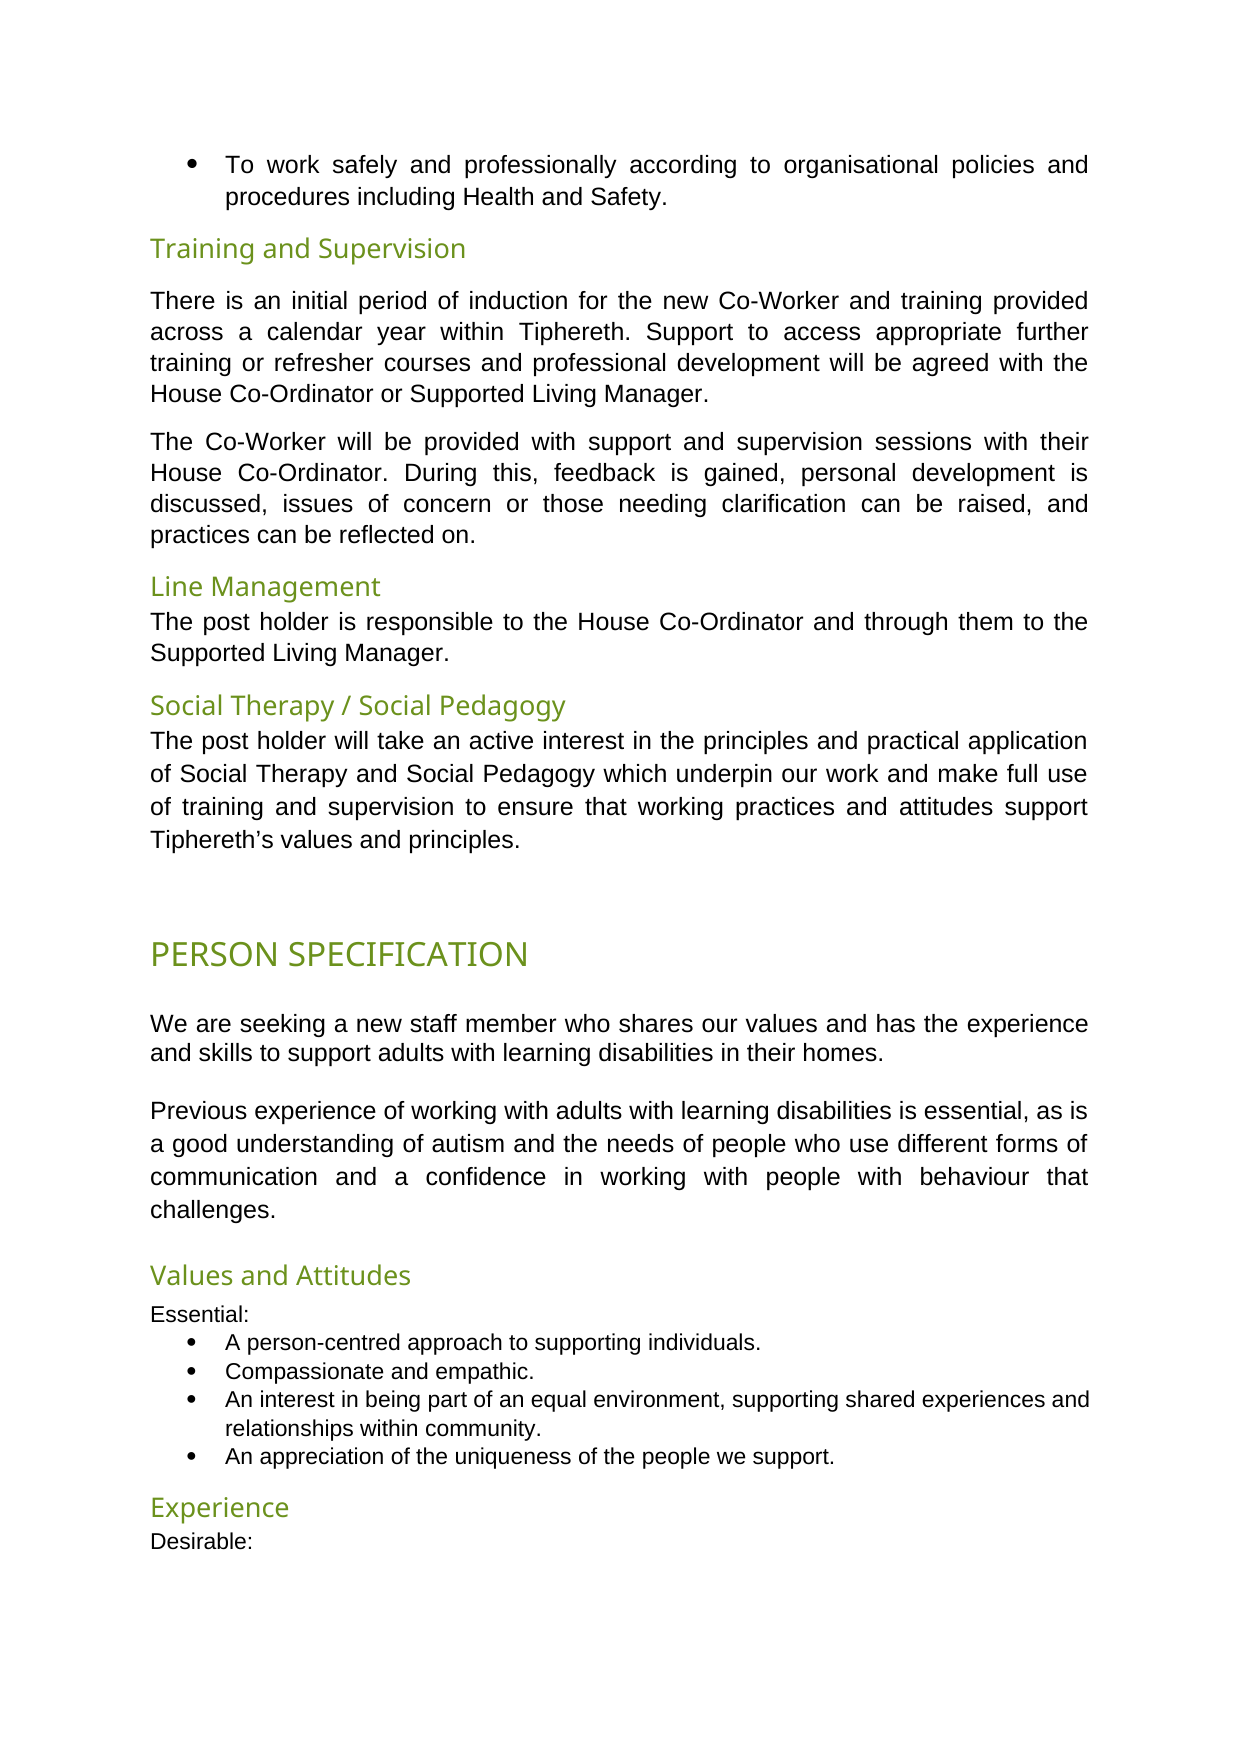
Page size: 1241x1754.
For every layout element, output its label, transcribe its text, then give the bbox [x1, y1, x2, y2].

text The Co-Worker will be provided with support and supervision sessions with their House Co-Ordinator. During this, feedback is gained, personal development is discussed, issues of concern or those needing clarification can be raised, and practices can be reflected on. [150, 427, 1090, 548]
list Compassionate and empathic. [187, 1358, 1090, 1384]
text The post holder is responsible to the House Co-Ordinator and through them to the Supported Living Manager. [150, 607, 1090, 667]
text Previous experience of working with adults with learning disabilities is essential, as is a good understanding of autism and the needs of people who use different forms of communication and a confidence in working with people with behaviour that challenges. [150, 1096, 1090, 1223]
subtitle Values and Attitudes [150, 1257, 1090, 1294]
subtitle Experience [150, 1488, 1090, 1525]
list To work safely and professionally according to organisational policies and procedures including Health and Safety. [187, 150, 1090, 210]
subtitle Social Therapy / Social Pedagogy [150, 686, 1090, 723]
text Training and Supervision [150, 229, 1090, 266]
subtitle PERSON SPECIFICATION [150, 931, 1090, 976]
list A person-centred approach to supporting individuals. [187, 1329, 1090, 1356]
list An appreciation of the uniqueness of the people we support. [187, 1443, 1090, 1469]
text The post holder will take an active interest in the principles and practical application of Social Therapy and Social Pedagogy which underpin our work and make full use of training and supervision to ensure that working practices and attitudes support Tiphereth’s values and principles. [150, 726, 1090, 854]
text There is an initial period of induction for the new Co-Worker and training provided across a calendar year within Tiphereth. Support to access appropriate further training or refresher courses and professional development will be agreed with the House Co-Ordinator or Supported Living Manager. [150, 286, 1090, 408]
text Desirable: [150, 1528, 1090, 1554]
text We are seeking a new staff member who shares our values and has the experience and skills to support adults with learning disabilities in their homes. [150, 1009, 1090, 1066]
subtitle Essential: [150, 1301, 1090, 1327]
subtitle Line Management [150, 567, 1090, 604]
list An interest in being part of an equal environment, supporting shared experiences and relationships within community. [187, 1386, 1090, 1441]
